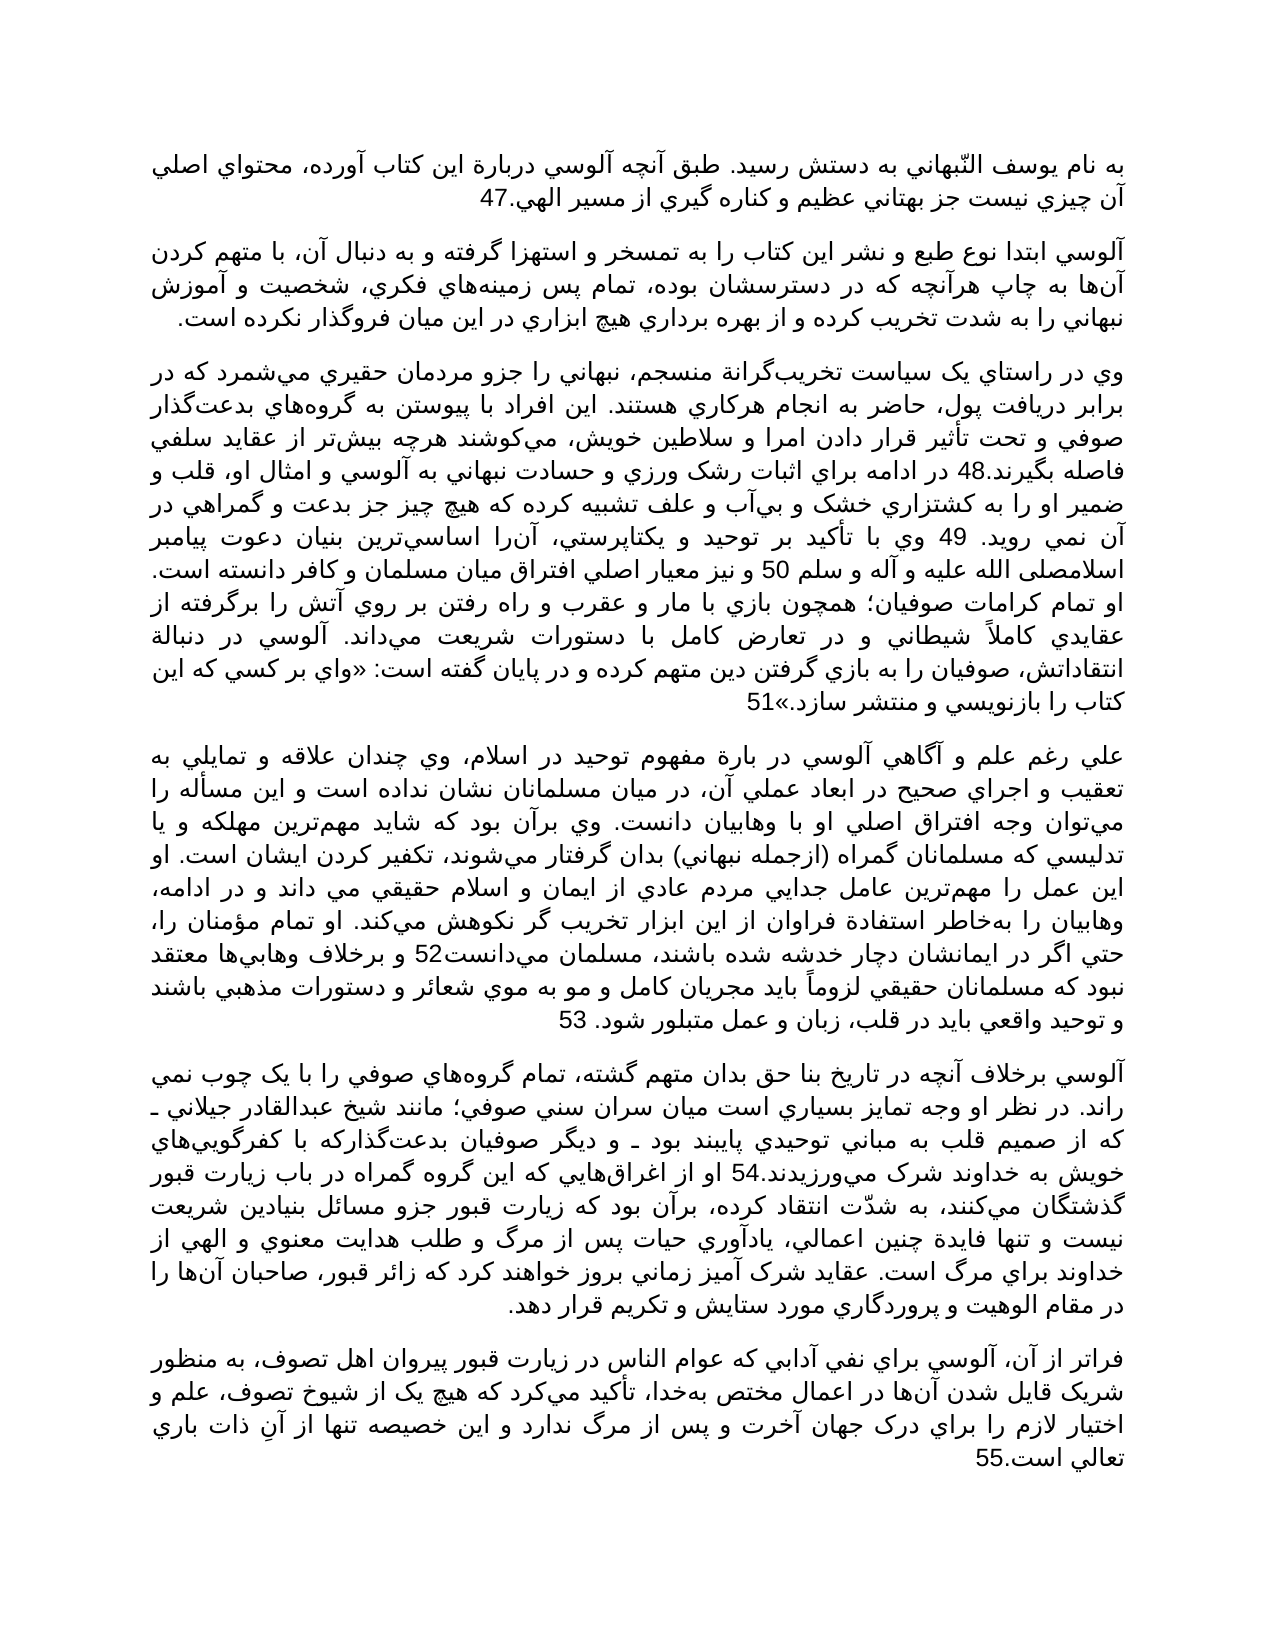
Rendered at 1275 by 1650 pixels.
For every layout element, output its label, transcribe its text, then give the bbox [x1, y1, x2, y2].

text وي در راستاي يک سياست تخريب‌گرانة منسجم، نبهاني را جزو مردمان حقيري مي‌شمرد که در برابر دريافت پول، حاضر به انجام هرکاري هستند. اين افراد با پيوستن به گروه‌هاي بدعت‌گذار صوفي و تحت تأثير قرار دادن امرا و سلاطين خويش، مي‌کوشند هرچه بيش‌تر از عقايد سلفي فاصله بگيرند.48 در ادامه براي اثبات رشک ورزي و حسادت نبهاني به آلوسي و امثال او، قلب و ضمير او را به کشتزاري خشک و بي‌آب و علف تشبيه کرده که هيچ چيز جز بدعت و گمراهي در آن نمي رويد. 49 وي با تأکيد بر توحيد و يکتاپرستي، آن‌را اساسي‌ترين بنيان دعوت پيامبر اسلامصلی الله علیه و آله و سلم 50 و نيز معيار اصلي افتراق ميان مسلمان و کافر دانسته است. او تمام کرامات صوفيان؛ همچون بازي با مار و عقرب و راه رفتن بر روي آتش را برگرفته از عقايدي کاملاً شيطاني و در تعارض کامل با دستورات شريعت مي‌داند. آلوسي در دنبالة انتقاداتش، صوفيان را به بازي گرفتن دين متهم کرده و در پايان گفته است: «واي بر کسي که اين کتاب را بازنويسي و منتشر سازد.»51 [150, 357, 1125, 716]
text آلوسي برخلاف آنچه در تاريخ بنا حق بدان متهم گشته، تمام گروه‌هاي صوفي را با يک چوب نمي راند. در نظر او وجه تمايز بسياري است ميان سران سني صوفي؛ مانند شيخ عبدالقادر جيلاني ـ که از صميم قلب به مباني توحيدي پايبند بود ـ و ديگر صوفيان بدعت‌گذارکه با کفرگويي‌هاي خويش به خداوند شرک مي‌ورزيدند.54 او از اغراق‌هايي که اين گروه گمراه در باب زيارت قبور گذشتگان مي‌کنند، به شدّت انتقاد کرده، برآن بود که زيارت قبور جزو مسائل بنيادين شريعت نيست و تنها فايدة چنين اعمالي، يادآوري حيات پس از مرگ و طلب هدايت معنوي و الهي از خداوند براي مرگ است. عقايد شرک آميز زماني بروز خواهند کرد که زائر قبور، صاحبان آن‌ها را در مقام الوهيت و پروردگاري مورد ستايش و تکريم قرار دهد. [150, 1059, 1125, 1319]
text آلوسي ابتدا نوع طبع و نشر اين کتاب را به تمسخر و استهزا گرفته و به دنبال آن، با متهم کردن آن‌ها به چاپ هرآنچه که در دسترسشان بوده، تمام پس زمينه‌هاي فکري، شخصيت و آموزش نبهاني را به‌ شدت تخريب کرده و از بهره برداري هيچ ابزاري در اين ميان فروگذار نکرده است. [150, 237, 1125, 332]
text علي رغم علم و آگاهي آلوسي در بارة مفهوم توحيد در اسلام، وي چندان علاقه و تمايلي به تعقيب و اجراي صحيح در ابعاد عملي آن، در ميان مسلمانان نشان نداده است و اين مسأله را مي‌توان وجه افتراق اصلي او با وهابيان دانست. وي برآن بود که شايد مهم‌ترين مهلکه و يا تدليسي که مسلمانان گمراه (ازجمله نبهاني) بدان گرفتار مي‌شوند، تکفير کردن ايشان است. او اين عمل را مهم‌ترين عامل جدايي مردم عادي از ايمان و اسلام حقيقي مي داند و در ادامه، وهابيان را به‌خاطر استفادة فراوان از اين ابزار تخريب گر نکوهش مي‌کند. او تمام مؤمنان را، حتي اگر در ايمانشان دچار خدشه شده باشند، مسلمان مي‌دانست52 و برخلاف وهابي‌ها معتقد نبود که مسلمانان حقيقي لزوماً بايد مجريان کامل و مو به موي شعائر و دستورات مذهبي باشند و توحيد واقعي بايد در قلب، زبان و عمل متبلور شود. 53 [150, 741, 1125, 1034]
text فراتر از آن، آلوسي براي نفي آدابي که عوام الناس در زيارت قبور پيروان اهل تصوف، به منظور شريک قايل شدن آن‌ها در اعمال مختص به‌خدا، تأکيد مي‌کرد که هيچ يک از شيوخ تصوف، علم و اختيار لازم را براي درک جهان آخرت و پس از مرگ ندارد و اين خصيصه تنها از آنِ ذات باري تعالي است.55 [150, 1344, 1125, 1472]
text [150, 150, 1125, 212]
